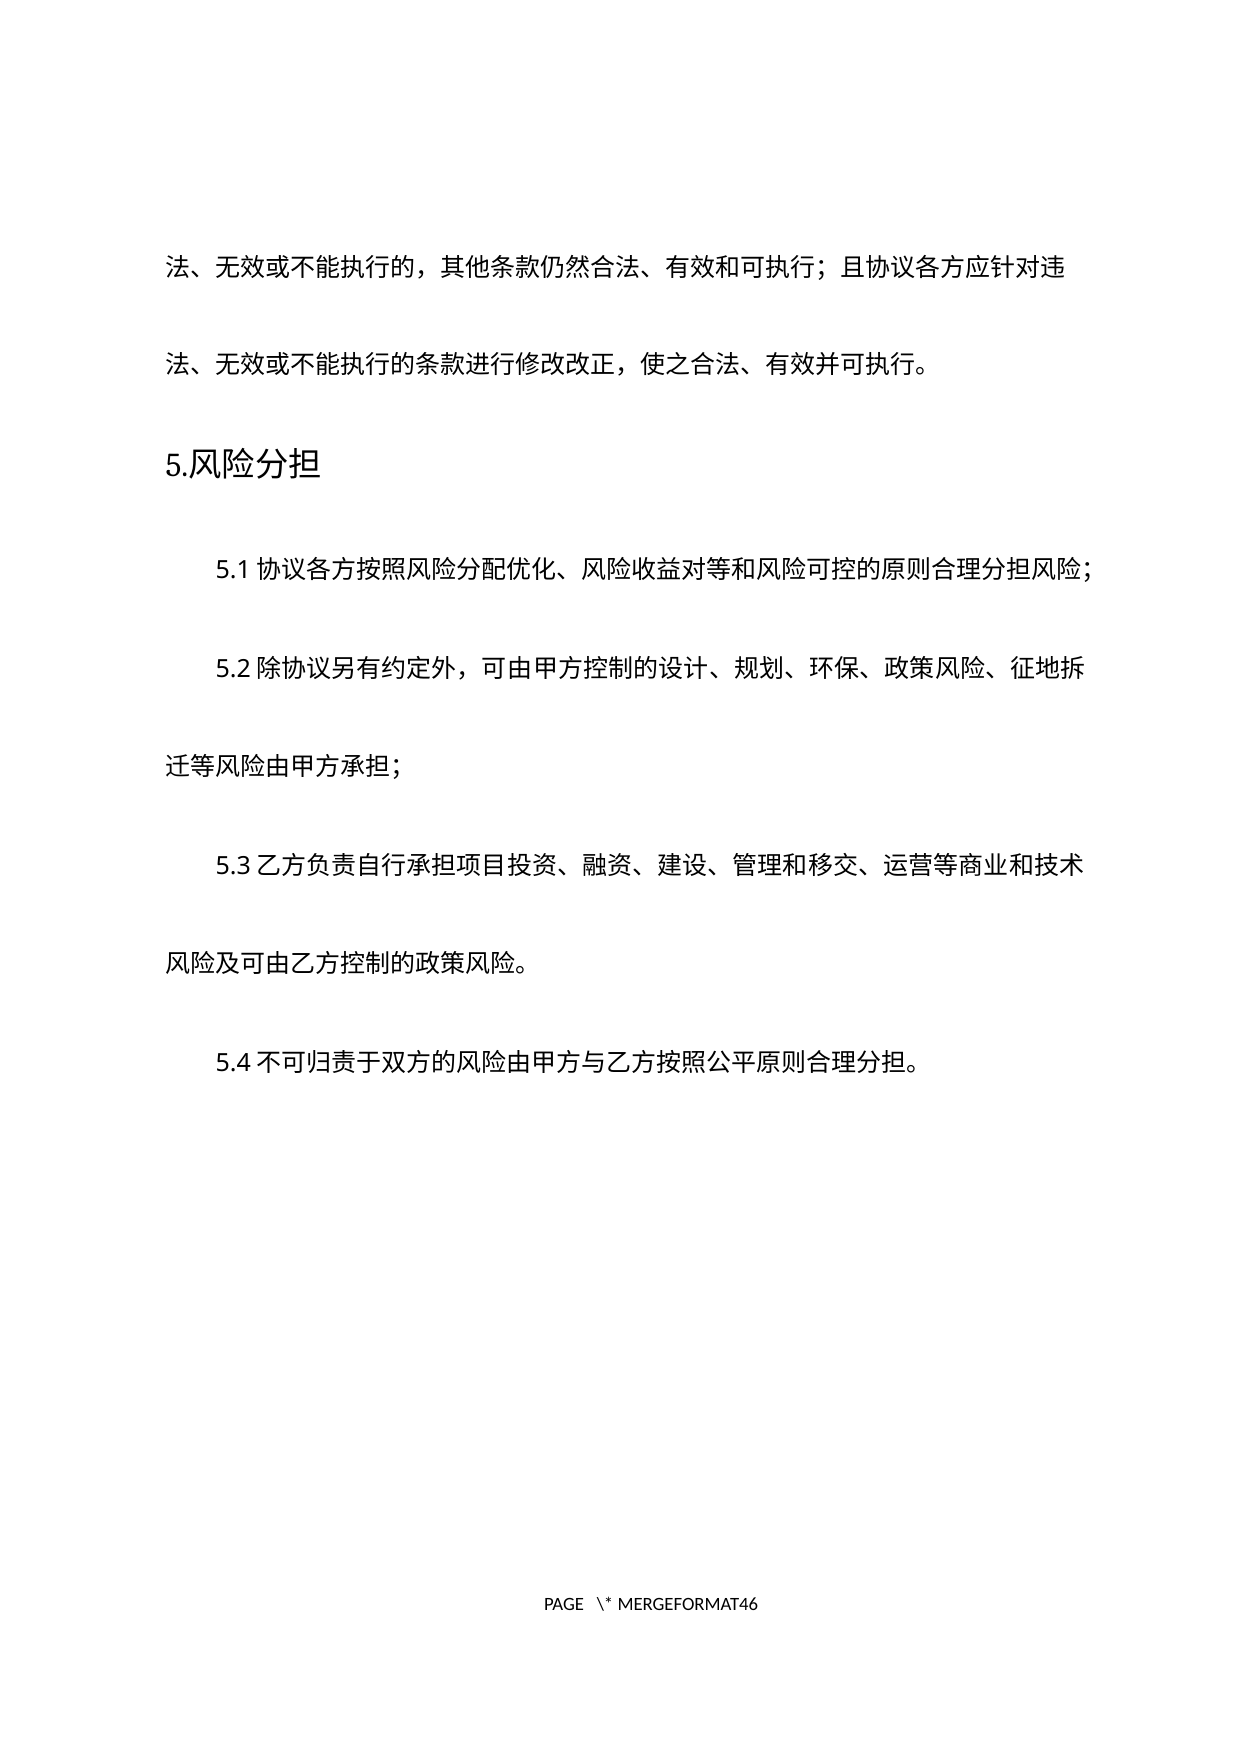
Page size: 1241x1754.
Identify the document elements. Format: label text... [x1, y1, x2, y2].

text 5.2除协议另有约定外，可由甲方控制的设计、规划、环保、政策风险、征地拆迁等风险由甲方承担； [165, 634, 1087, 797]
subtitle 5.风险分担 [165, 430, 1087, 495]
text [165, 233, 1087, 395]
text 5.3乙方负责自行承担项目投资、融资、建设、管理和移交、运营等商业和技术风险及可由乙方控制的政策风险。 [165, 831, 1087, 994]
text 5.4不可归责于双方的风险由甲方与乙方按照公平原则合理分担。 [165, 1028, 1087, 1093]
text 5.1协议各方按照风险分配优化、风险收益对等和风险可控的原则合理分担风险； [165, 535, 1087, 600]
